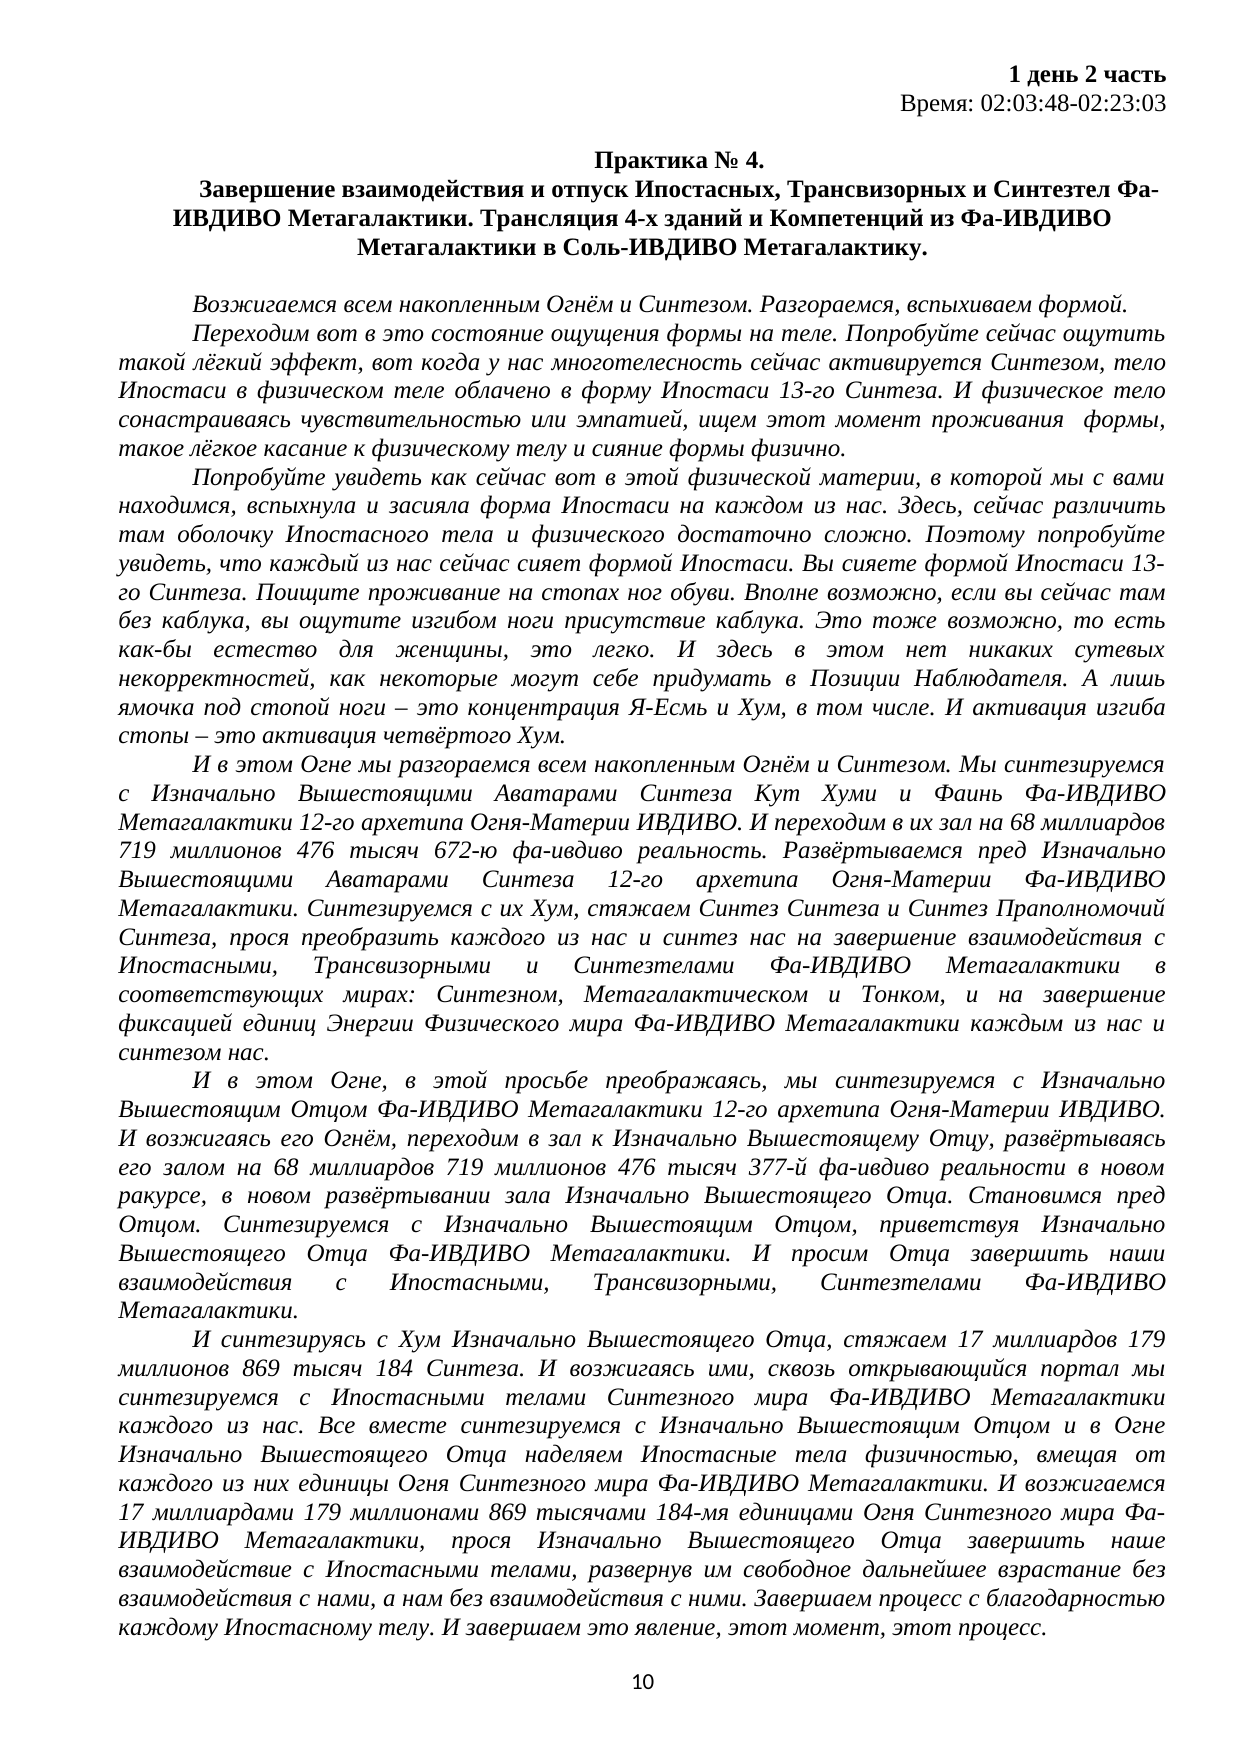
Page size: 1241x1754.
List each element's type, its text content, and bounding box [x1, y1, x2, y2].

text Возжигаемся всем накопленным Огнём и Синтезом. Разгораемся, вспыхиваем формой. [118, 289, 1167, 318]
text Практика № 4. [118, 145, 1167, 174]
text И в этом Огне, в этой просьбе преображаясь, мы синтезируемся с Изначально Вышестоящим Отцом Фа-ИВДИВО Метагалактики 12-го архетипа Огня-Материи ИВДИВО. И возжигаясь его Огнём, переходим в зал к Изначально Вышестоящему Отцу, развёртываясь его залом на 68 миллиардов 719 миллионов 476 тысяч 377-й фа-ивдиво реальности в новом ракурсе, в новом развёртывании зала Изначально Вышестоящего Отца. Становимся пред Отцом. Синтезируемся с Изначально Вышестоящим Отцом, приветствуя Изначально Вышестоящего Отца Фа-ИВДИВО Метагалактики. И просим Отца завершить наши взаимодействия с Ипостасными, Трансвизорными, Синтезтелами Фа-ИВДИВО Метагалактики. [118, 1065, 1167, 1324]
text Завершение взаимодействия и отпуск Ипостасных, Трансвизорных и Синтезтел Фа-ИВДИВО Метагалактики. Трансляция 4-х зданий и Компетенций из Фа-ИВДИВО Метагалактики в Соль-ИВДИВО Метагалактику. [118, 174, 1167, 260]
text 1 день 2 часть [118, 59, 1167, 88]
text Время: 02:03:48-02:23:03 [118, 88, 1167, 117]
text Переходим вот в это состояние ощущения формы на теле. Попробуйте сейчас ощутить такой лёгкий эффект, вот когда у нас многотелесность сейчас активируется Синтезом, тело Ипостаси в физическом теле облачено в форму Ипостаси 13-го Синтеза. И физическое тело сонастраиваясь чувствительностью или эмпатией, ищем этот момент проживания формы, такое лёгкое касание к физическому телу и сияние формы физично. [118, 318, 1167, 462]
text Попробуйте увидеть как сейчас вот в этой физической материи, в которой мы с вами находимся, вспыхнула и засияла форма Ипостаси на каждом из нас. Здесь, сейчас различить там оболочку Ипостасного тела и физического достаточно сложно. Поэтому попробуйте увидеть, что каждый из нас сейчас сияет формой Ипостаси. Вы сияете формой Ипостаси 13-го Синтеза. Поищите проживание на стопах ног обуви. Вполне возможно, если вы сейчас там без каблука, вы ощутите изгибом ноги присутствие каблука. Это тоже возможно, то есть как-бы естество для женщины, это легко. И здесь в этом нет никаких сутевых некорректностей, как некоторые могут себе придумать в Позиции Наблюдателя. А лишь ямочка под стопой ноги – это концентрация Я-Есмь и Хум, в том числе. И активация изгиба стопы – это активация четвёртого Хум. [118, 462, 1167, 749]
text И синтезируясь с Хум Изначально Вышестоящего Отца, стяжаем 17 миллиардов 179 миллионов 869 тысяч 184 Синтеза. И возжигаясь ими, сквозь открывающийся портал мы синтезируемся с Ипостасными телами Синтезного мира Фа-ИВДИВО Метагалактики каждого из нас. Все вместе синтезируемся с Изначально Вышестоящим Отцом и в Огне Изначально Вышестоящего Отца наделяем Ипостасные тела физичностью, вмещая от каждого из них единицы Огня Синтезного мира Фа-ИВДИВО Метагалактики. И возжигаемся 17 миллиардами 179 миллионами 869 тысячами 184-мя единицами Огня Синтезного мира Фа-ИВДИВО Метагалактики, прося Изначально Вышестоящего Отца завершить наше взаимодействие с Ипостасными телами, развернув им свободное дальнейшее взрастание без взаимодействия с нами, а нам без взаимодействия с ними. Завершаем процесс с благодарностью каждому Ипостасному телу. И завершаем это явление, этот момент, этот процесс. [118, 1324, 1167, 1640]
text И в этом Огне мы разгораемся всем накопленным Огнём и Синтезом. Мы синтезируемся с Изначально Вышестоящими Аватарами Синтеза Кут Хуми и Фаинь Фа-ИВДИВО Метагалактики 12-го архетипа Огня-Материи ИВДИВО. И переходим в их зал на 68 миллиардов 719 миллионов 476 тысяч 672-ю фа-ивдиво реальность. Развёртываемся пред Изначально Вышестоящими Аватарами Синтеза 12-го архетипа Огня-Материи Фа-ИВДИВО Метагалактики. Синтезируемся с их Хум, стяжаем Синтез Синтеза и Синтез Праполномочий Синтеза, прося преобразить каждого из нас и синтез нас на завершение взаимодействия с Ипостасными, Трансвизорными и Синтезтелами Фа-ИВДИВО Метагалактики в соответствующих мирах: Синтезном, Метагалактическом и Тонком, и на завершение фиксацией единиц Энергии Физического мира Фа-ИВДИВО Метагалактики каждым из нас и синтезом нас. [118, 749, 1167, 1065]
